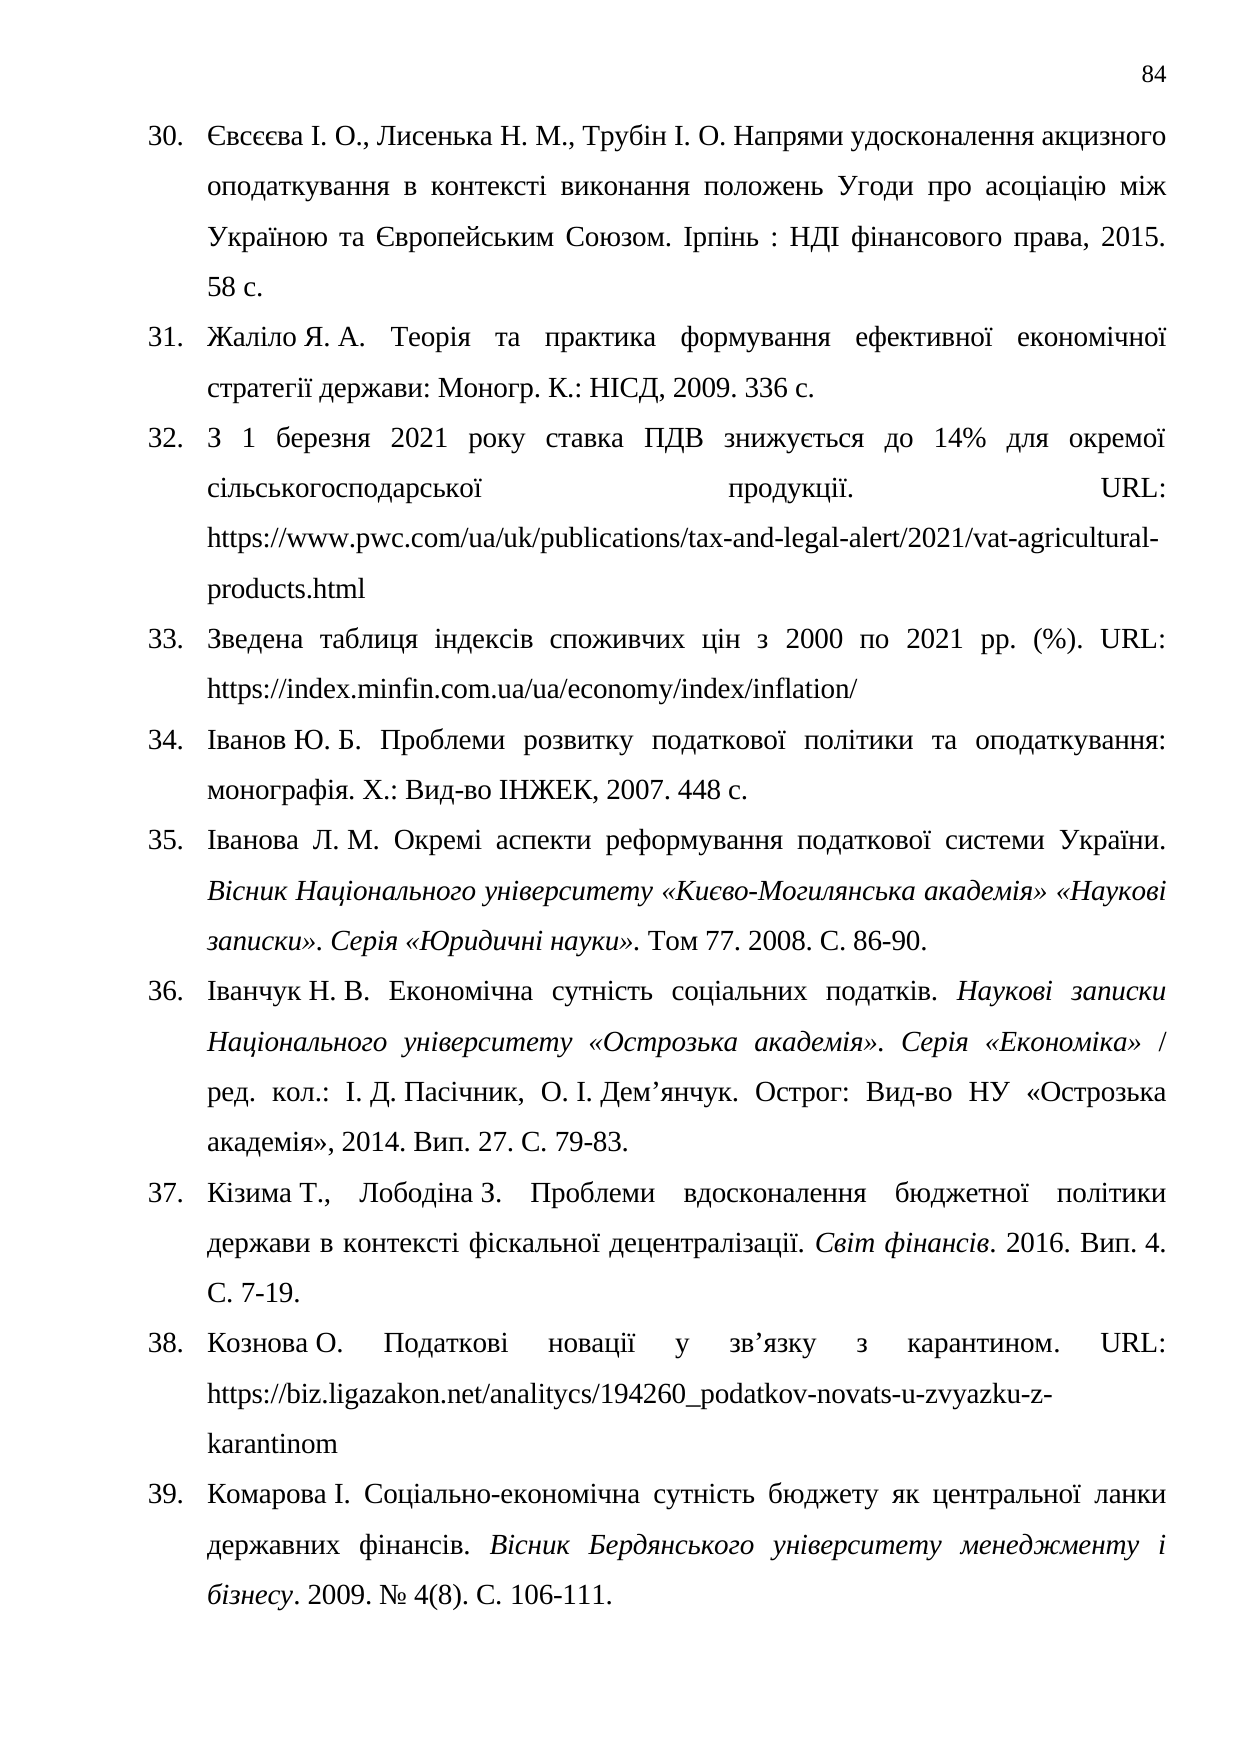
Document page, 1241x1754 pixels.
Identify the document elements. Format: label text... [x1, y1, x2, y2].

list Зведена таблиця індексів споживчих цін з 2000 по 2021 рр. (%). URL: https://index.minfin.com.ua/ua/economy/index/inflation/ [148, 621, 1166, 705]
list Євсєєва І. О., Лисенька Н. М., Трубін І. О. Напрями удосконалення акцизного оподаткування в контексті виконання положень Угоди про асоціацію між Україною та Європейським Союзом. Ірпінь : НДІ фінансового права, 2015. 58 с. [148, 118, 1166, 303]
list Кознова О. Податкові новації у зв’язку з карантином. URL: https://biz.ligazakon.net/analitycs/194260_podatkov-novats-u-zvyazku-z-karantinom [148, 1326, 1166, 1460]
list Кізима Т., Лободіна З. Проблеми вдосконалення бюджетної політики держави в контексті фіскальної децентралізації. Світ фінансів. 2016. Вип. 4. С. 7-19. [148, 1175, 1166, 1309]
list Іванова Л. М. Окремі аспекти реформування податкової системи України. Вісник Національного університету «Києво-Могилянська академія» «Наукові записки». Серія «Юридичні науки». Том 77. 2008. С. 86-90. [148, 822, 1166, 957]
list Іванов Ю. Б. Проблеми розвитку податкової політики та оподаткування: монографія. Х.: Вид-во ІНЖЕК, 2007. 448 с. [148, 722, 1166, 806]
list Комарова І. Соціально-економічна сутність бюджету як центральної ланки державних фінансів. Вісник Бердянського університету менеджменту і бізнесу. 2009. № 4(8). С. 106-111. [148, 1477, 1166, 1611]
list Жаліло Я. А. Теорія та практика формування ефективної економічної стратегії держави: Моногр. К.: НІСД, 2009. 336 с. [148, 319, 1166, 403]
list Іванчук Н. В. Економічна сутність соціальних податків. Наукові записки Національного університету «Острозька академія». Серія «Економіка» / ред. кол.: І. Д. Пасічник, О. І. Дем’янчук. Острог: Вид-во НУ «Острозька академія», 2014. Вип. 27. С. 79-83. [148, 973, 1166, 1158]
list З 1 березня 2021 року ставка ПДВ знижується до 14% для окремої сільськогосподарської продукції. URL: https://www.pwc.com/ua/uk/publications/tax-and-legal-alert/2021/vat-agricultural-products.html [148, 420, 1166, 604]
